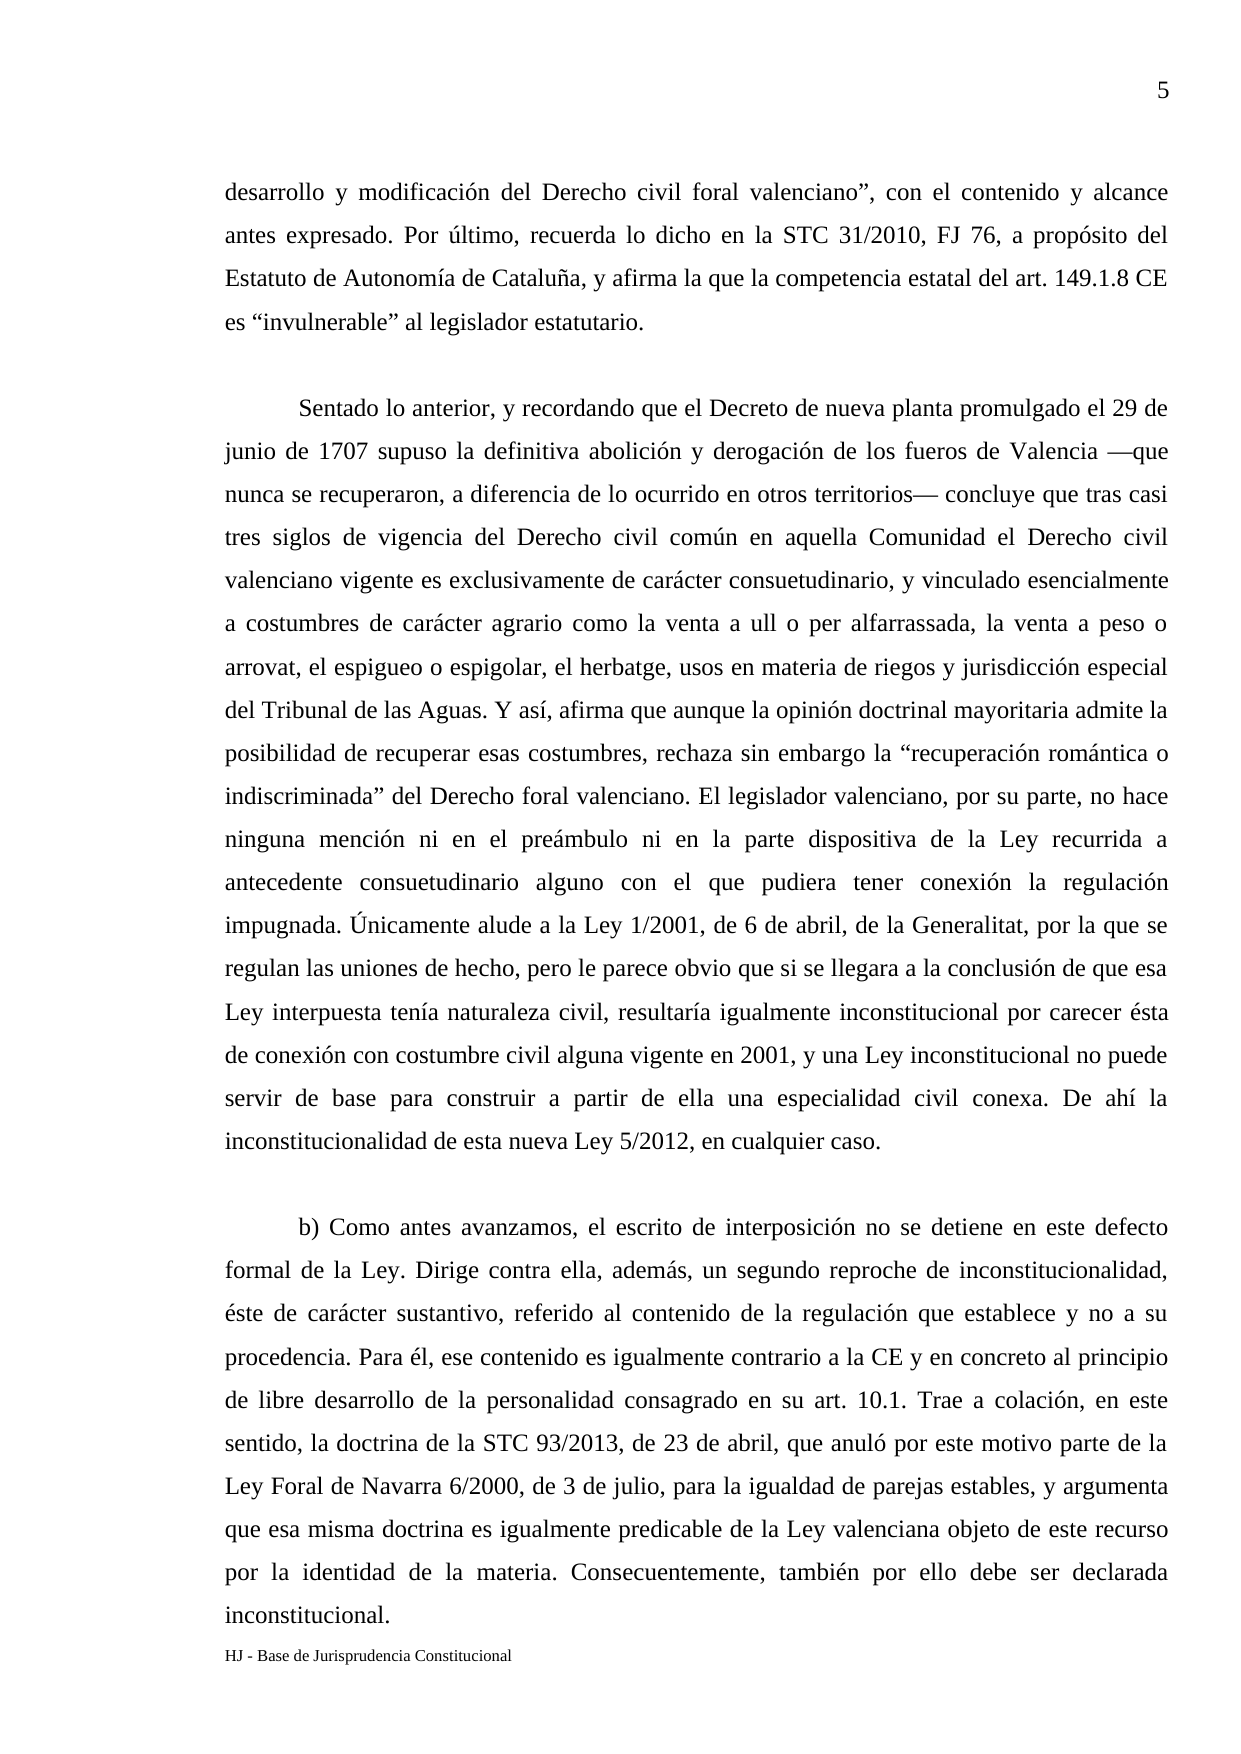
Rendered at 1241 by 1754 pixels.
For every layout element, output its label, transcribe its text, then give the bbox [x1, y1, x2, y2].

text b) Como antes avanzamos, el escrito de interposición no se detiene en este defecto formal de la Ley. Dirige contra ella, además, un segundo reproche de inconstitucionalidad, éste de carácter sustantivo, referido al contenido de la regulación que establece y no a su procedencia. Para él, ese contenido es igualmente contrario a la CE y en concreto al principio de libre desarrollo de la personalidad consagrado en su art. 10.1. Trae a colación, en este sentido, la doctrina de la STC 93/2013, de 23 de abril, que anuló por este motivo parte de la Ley Foral de Navarra 6/2000, de 3 de julio, para la igualdad de parejas estables, y argumenta que esa misma doctrina es igualmente predicable de la Ley valenciana objeto de este recurso por la identidad de la materia. Consecuentemente, también por ello debe ser declarada inconstitucional. [224, 1212, 1169, 1629]
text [224, 177, 1169, 335]
text Sentado lo anterior, y recordando que el Decreto de nueva planta promulgado el 29 de junio de 1707 supuso la definitiva abolición y derogación de los fueros de Valencia —que nunca se recuperaron, a diferencia de lo ocurrido en otros territorios— concluye que tras casi tres siglos de vigencia del Derecho civil común en aquella Comunidad el Derecho civil valenciano vigente es exclusivamente de carácter consuetudinario, y vinculado esencialmente a costumbres de carácter agrario como la venta a ull o per alfarrassada, la venta a peso o arrovat, el espigueo o espigolar, el herbatge, usos en materia de riegos y jurisdicción especial del Tribunal de las Aguas. Y así, afirma que aunque la opinión doctrinal mayoritaria admite la posibilidad de recuperar esas costumbres, rechaza sin embargo la “recuperación romántica o indiscriminada” del Derecho foral valenciano. El legislador valenciano, por su parte, no hace ninguna mención ni en el preámbulo ni en la parte dispositiva de la Ley recurrida a antecedente consuetudinario alguno con el que pudiera tener conexión la regulación impugnada. Únicamente alude a la Ley 1/2001, de 6 de abril, de la Generalitat, por la que se regulan las uniones de hecho, pero le parece obvio que si se llegara a la conclusión de que esa Ley interpuesta tenía naturaleza civil, resultaría igualmente inconstitucional por carecer ésta de conexión con costumbre civil alguna vigente en 2001, y una Ley inconstitucional no puede servir de base para construir a partir de ella una especialidad civil conexa. De ahí la inconstitucionalidad de esta nueva Ley 5/2012, en cualquier caso. [224, 393, 1169, 1155]
